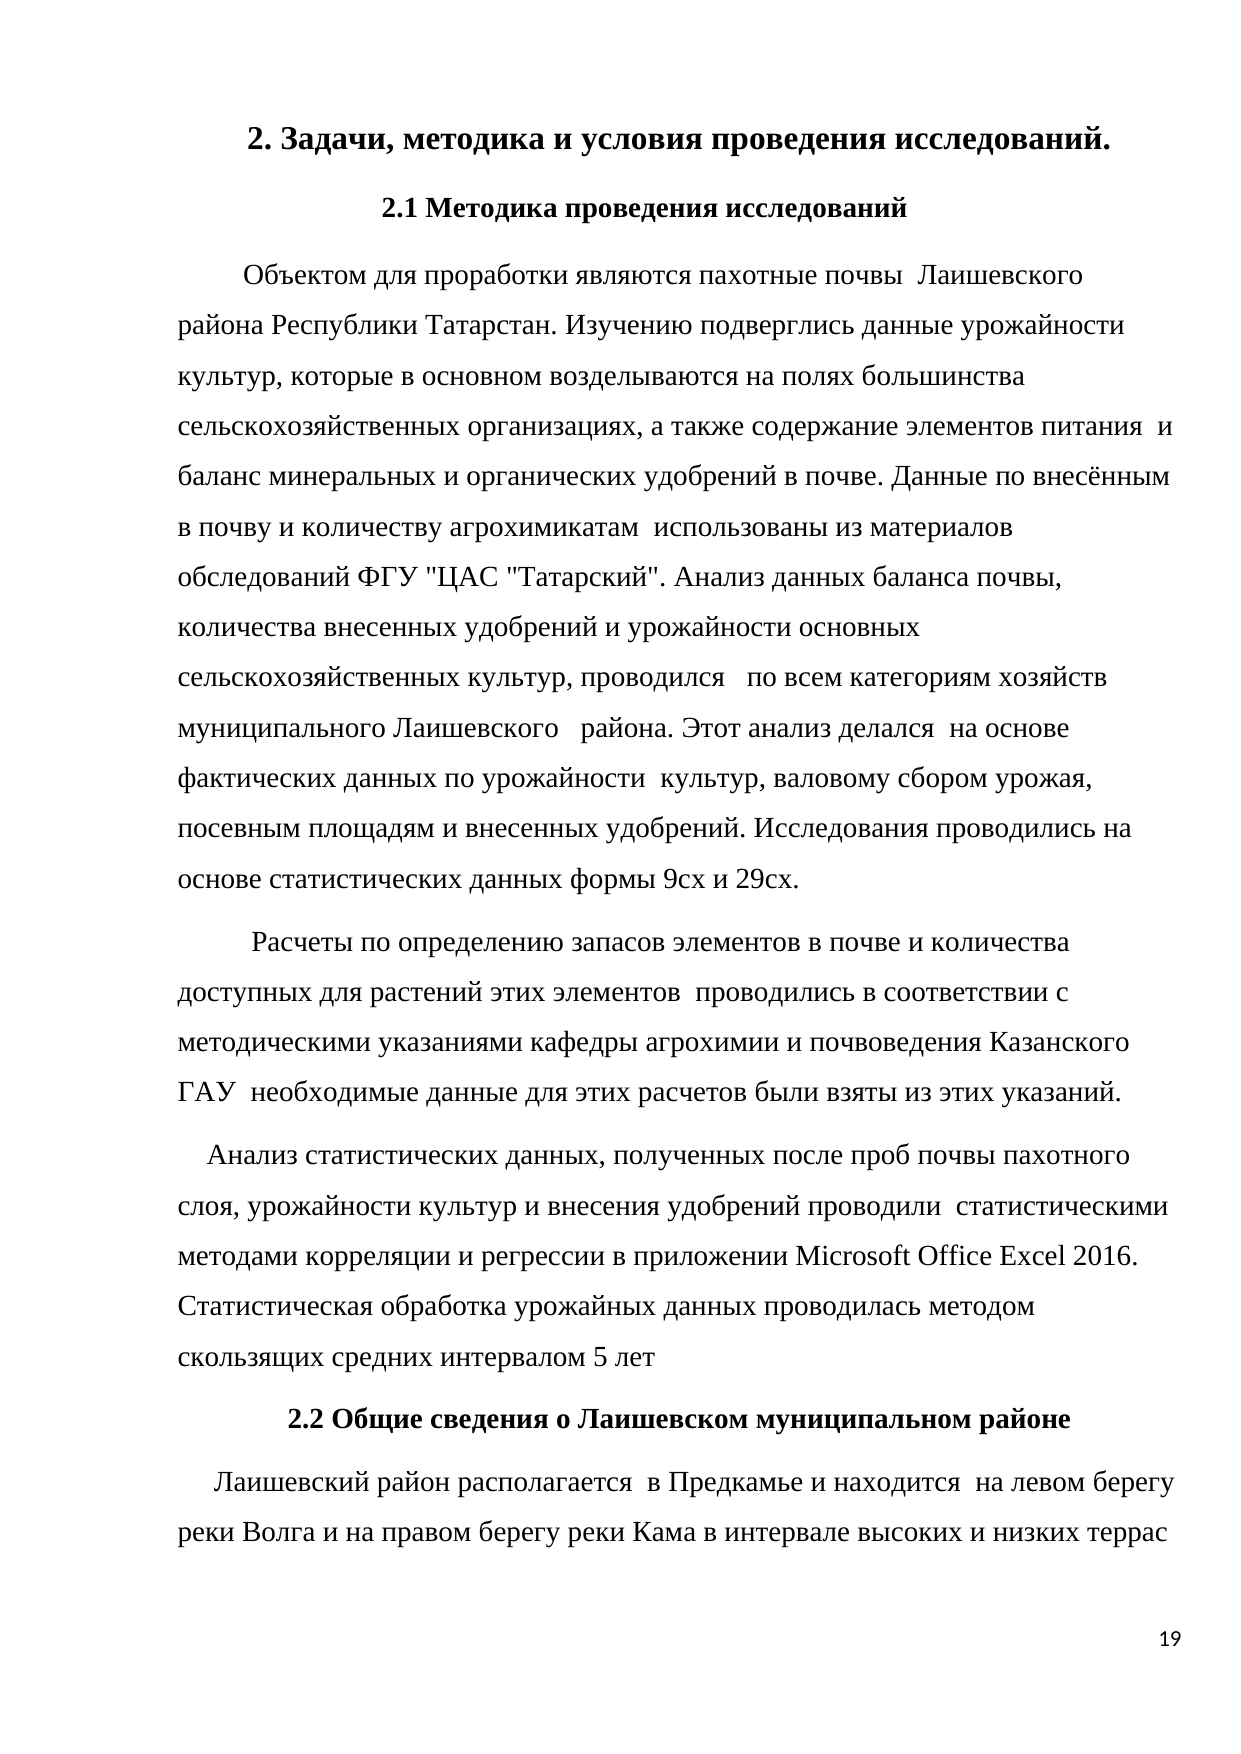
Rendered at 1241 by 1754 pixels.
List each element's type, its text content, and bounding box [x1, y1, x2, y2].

text Анализ статистических данных, полученных после проб почвы пахотного слоя, урожайности культур и внесения удобрений проводили статистическими методами корреляции и регрессии в приложении Microsoft Office Excel 2016. Статистическая обработка урожайных данных проводилась методом скользящих средних интервалом 5 лет [177, 1137, 1181, 1372]
text 2. Задачи, методика и условия проведения исследований. [177, 118, 1181, 156]
text 2.2 Общие сведения о Лаишевском муниципальном районе [177, 1401, 1181, 1435]
text 2.1 Методика проведения исследований [177, 190, 1181, 223]
text Расчеты по определению запасов элементов в почве и количества доступных для растений этих элементов проводились в соответствии с методическими указаниями кафедры агрохимии и почвоведения Казанского ГАУ необходимые данные для этих расчетов были взяты из этих указаний. [177, 924, 1181, 1108]
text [177, 1464, 1181, 1548]
text Объектом для проработки являются пахотные почвы Лаишевского района Республики Татарстан. Изучению подверглись данные урожайности культур, которые в основном возделываются на полях большинства сельскохозяйственных организациях, а также содержание элементов питания и баланс минеральных и органических удобрений в почве. Данные по внесённым в почву и количеству агрохимикатам использованы из материалов обследований ФГУ "ЦАС "Татарский". Анализ данных баланса почвы, количества внесенных удобрений и урожайности основных сельскохозяйственных культур, проводился по всем категориям хозяйств муниципального Лаишевского района. Этот анализ делался на основе фактических данных по урожайности культур, валовому сбором урожая, посевным площадям и внесенных удобрений. Исследования проводились на основе статистических данных формы 9сх и 29сх. [177, 257, 1181, 894]
